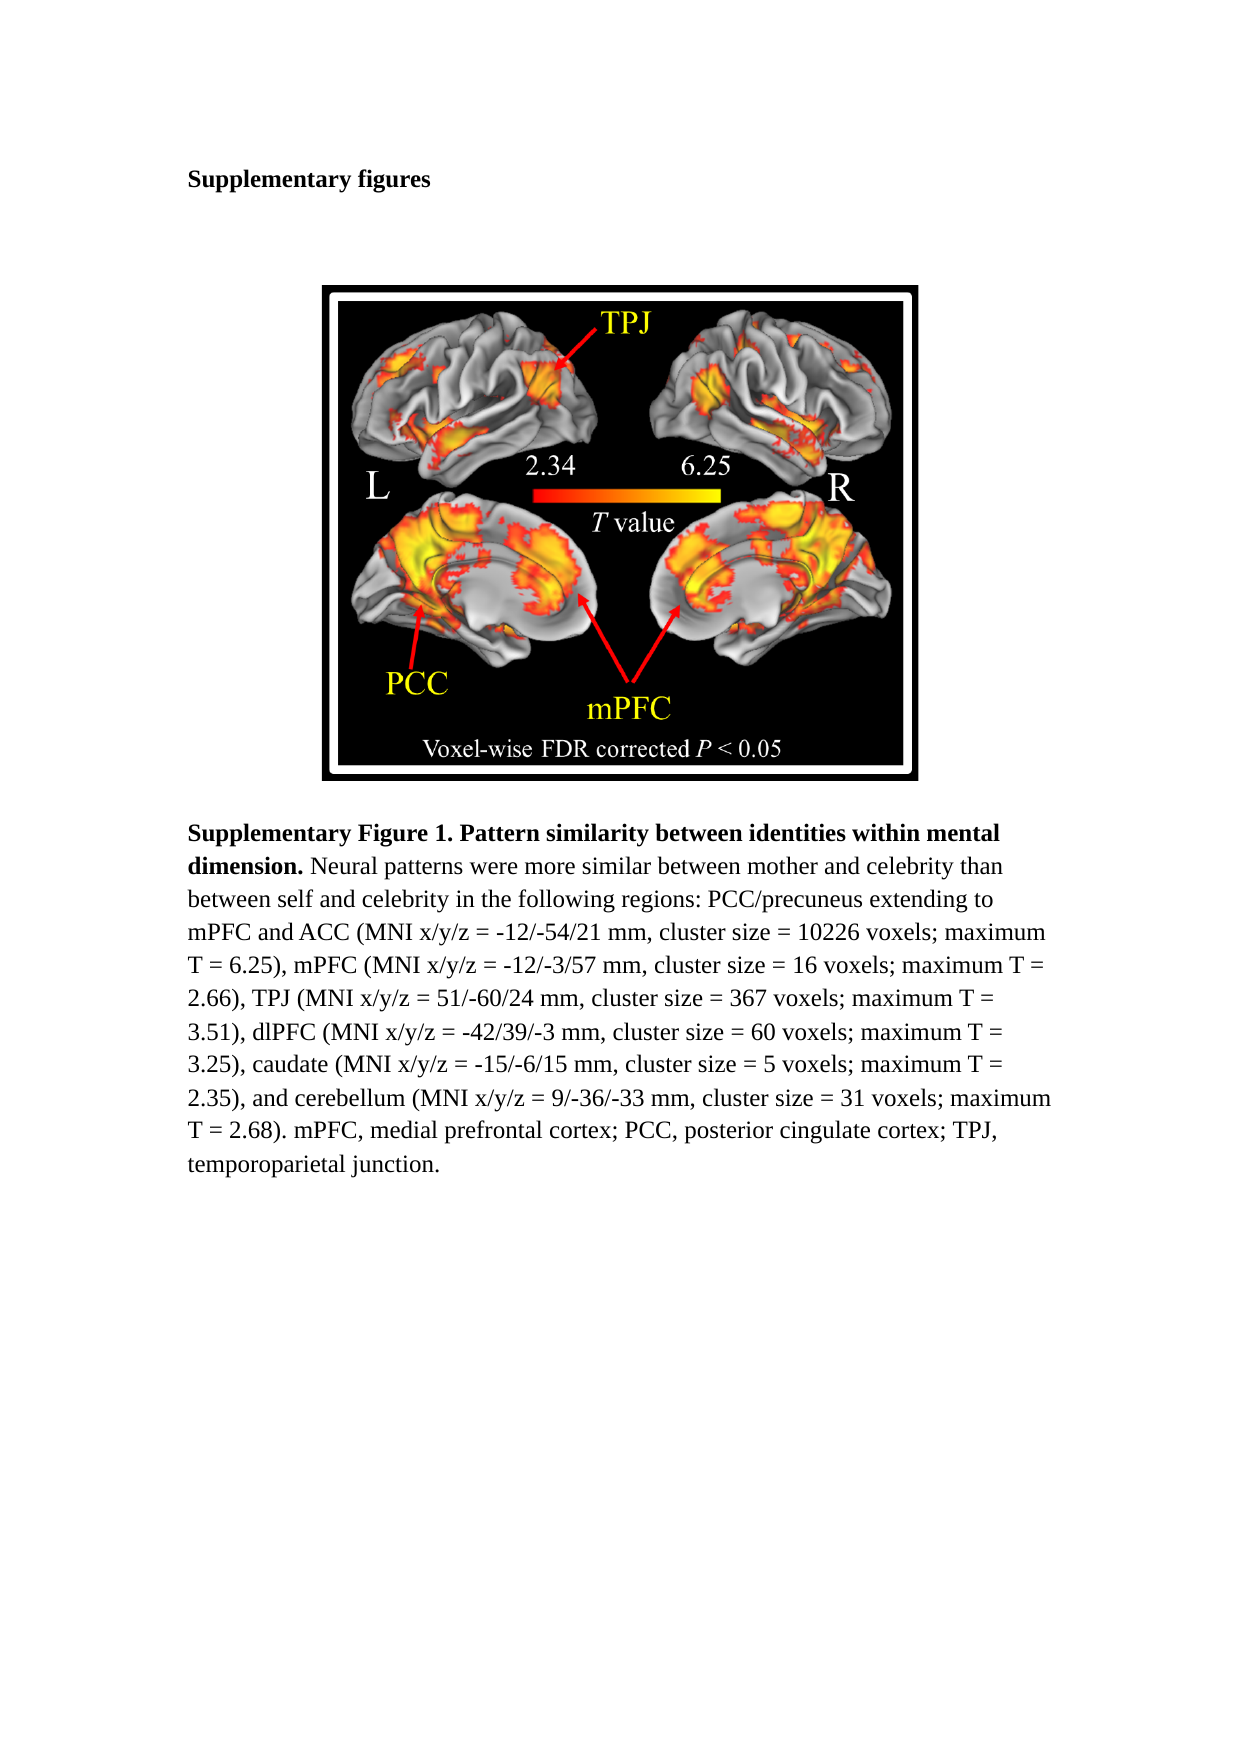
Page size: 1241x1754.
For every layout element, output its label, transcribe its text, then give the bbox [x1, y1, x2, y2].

text Supplementary figures [187, 162, 1053, 194]
picture [321, 285, 919, 781]
text Supplementary Figure 1. Pattern similarity between identities within mental dimension. Neural patterns were more similar between mother and celebrity than between self and celebrity in the following regions: PCC/precuneus extending to mPFC and ACC (MNI x/y/z = -12/-54/21 mm, cluster size = 10226 voxels; maximum T = 6.25), mPFC (MNI x/y/z = -12/-3/57 mm, cluster size = 16 voxels; maximum T = 2.66), TPJ (MNI x/y/z = 51/-60/24 mm, cluster size = 367 voxels; maximum T = 3.51), dlPFC (MNI x/y/z = -42/39/-3 mm, cluster size = 60 voxels; maximum T = 3.25), caudate (MNI x/y/z = -15/-6/15 mm, cluster size = 5 voxels; maximum T = 2.35), and cerebellum (MNI x/y/z = 9/-36/-33 mm, cluster size = 31 voxels; maximum T = 2.68). mPFC, medial prefrontal cortex; PCC, posterior cingulate cortex; TPJ, temporoparietal junction. [187, 818, 1053, 1177]
